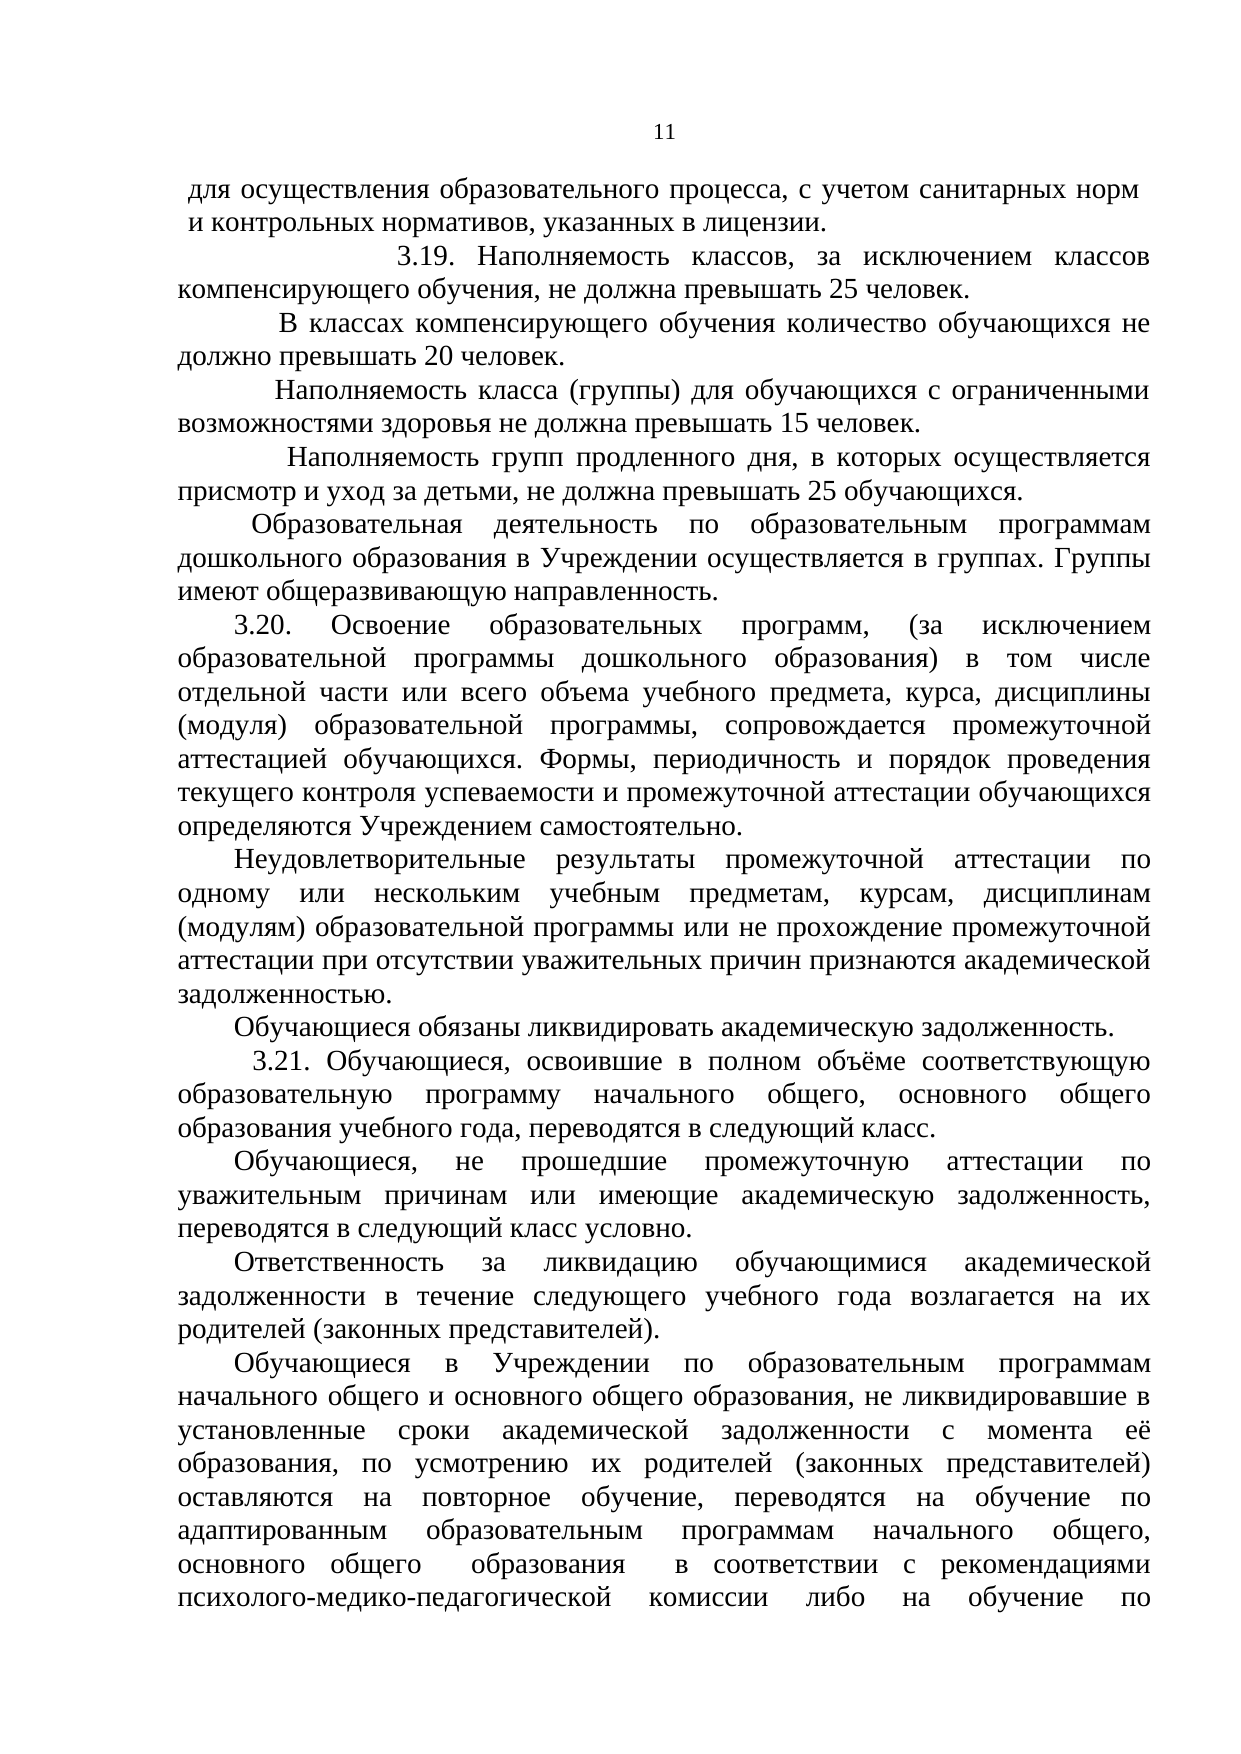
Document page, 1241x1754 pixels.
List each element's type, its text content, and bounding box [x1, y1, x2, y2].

text Наполняемость групп продленного дня, в которых осуществляется присмотр и уход за детьми, не должна превышать 25 обучающихся. [177, 439, 1152, 506]
text Обучающиеся, не прошедшие промежуточную аттестации по уважительным причинам или имеющие академическую задолженность, переводятся в следующий класс условно. [177, 1143, 1152, 1244]
text 3.20. Освоение образовательных программ, (за исключением образовательной программы дошкольного образования) в том числе отдельной части или всего объема учебного предмета, курса, дисциплины (модуля) образовательной программы, сопровождается промежуточной аттестацией обучающихся. Формы, периодичность и порядок проведения текущего контроля успеваемости и промежуточной аттестации обучающихся определяются Учреждением самостоятельно. [177, 607, 1152, 842]
text 3.21. Обучающиеся, освоившие в полном объёме соответствующую образовательную программу начального общего, основного общего образования учебного года, переводятся в следующий класс. [177, 1043, 1152, 1143]
text 3.19. Наполняемость классов, за исключением классов компенсирующего обучения, не должна превышать 25 человек. [177, 238, 1152, 305]
text Неудовлетворительные результаты промежуточной аттестации по одному или нескольким учебным предметам, курсам, дисциплинам (модулям) образовательной программы или не прохождение промежуточной аттестации при отсутствии уважительных причин признаются академической задолженностью. [177, 842, 1152, 1009]
text Образовательная деятельность по образовательным программам дошкольного образования в Учреждении осуществляется в группах. Группы имеют общеразвивающую направленность. [177, 506, 1152, 607]
text Ответственность за ликвидацию обучающимися академической задолженности в течение следующего учебного года возлагается на их родителей (законных представителей). [177, 1244, 1152, 1345]
text В классах компенсирующего обучения количество обучающихся не должно превышать 20 человек. [177, 305, 1152, 372]
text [177, 1345, 1152, 1613]
text Наполняемость класса (группы) для обучающихся с ограниченными возможностями здоровья не должна превышать 15 человек. [177, 372, 1152, 439]
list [188, 171, 1140, 238]
text Обучающиеся обязаны ликвидировать академическую задолженность. [177, 1009, 1152, 1043]
